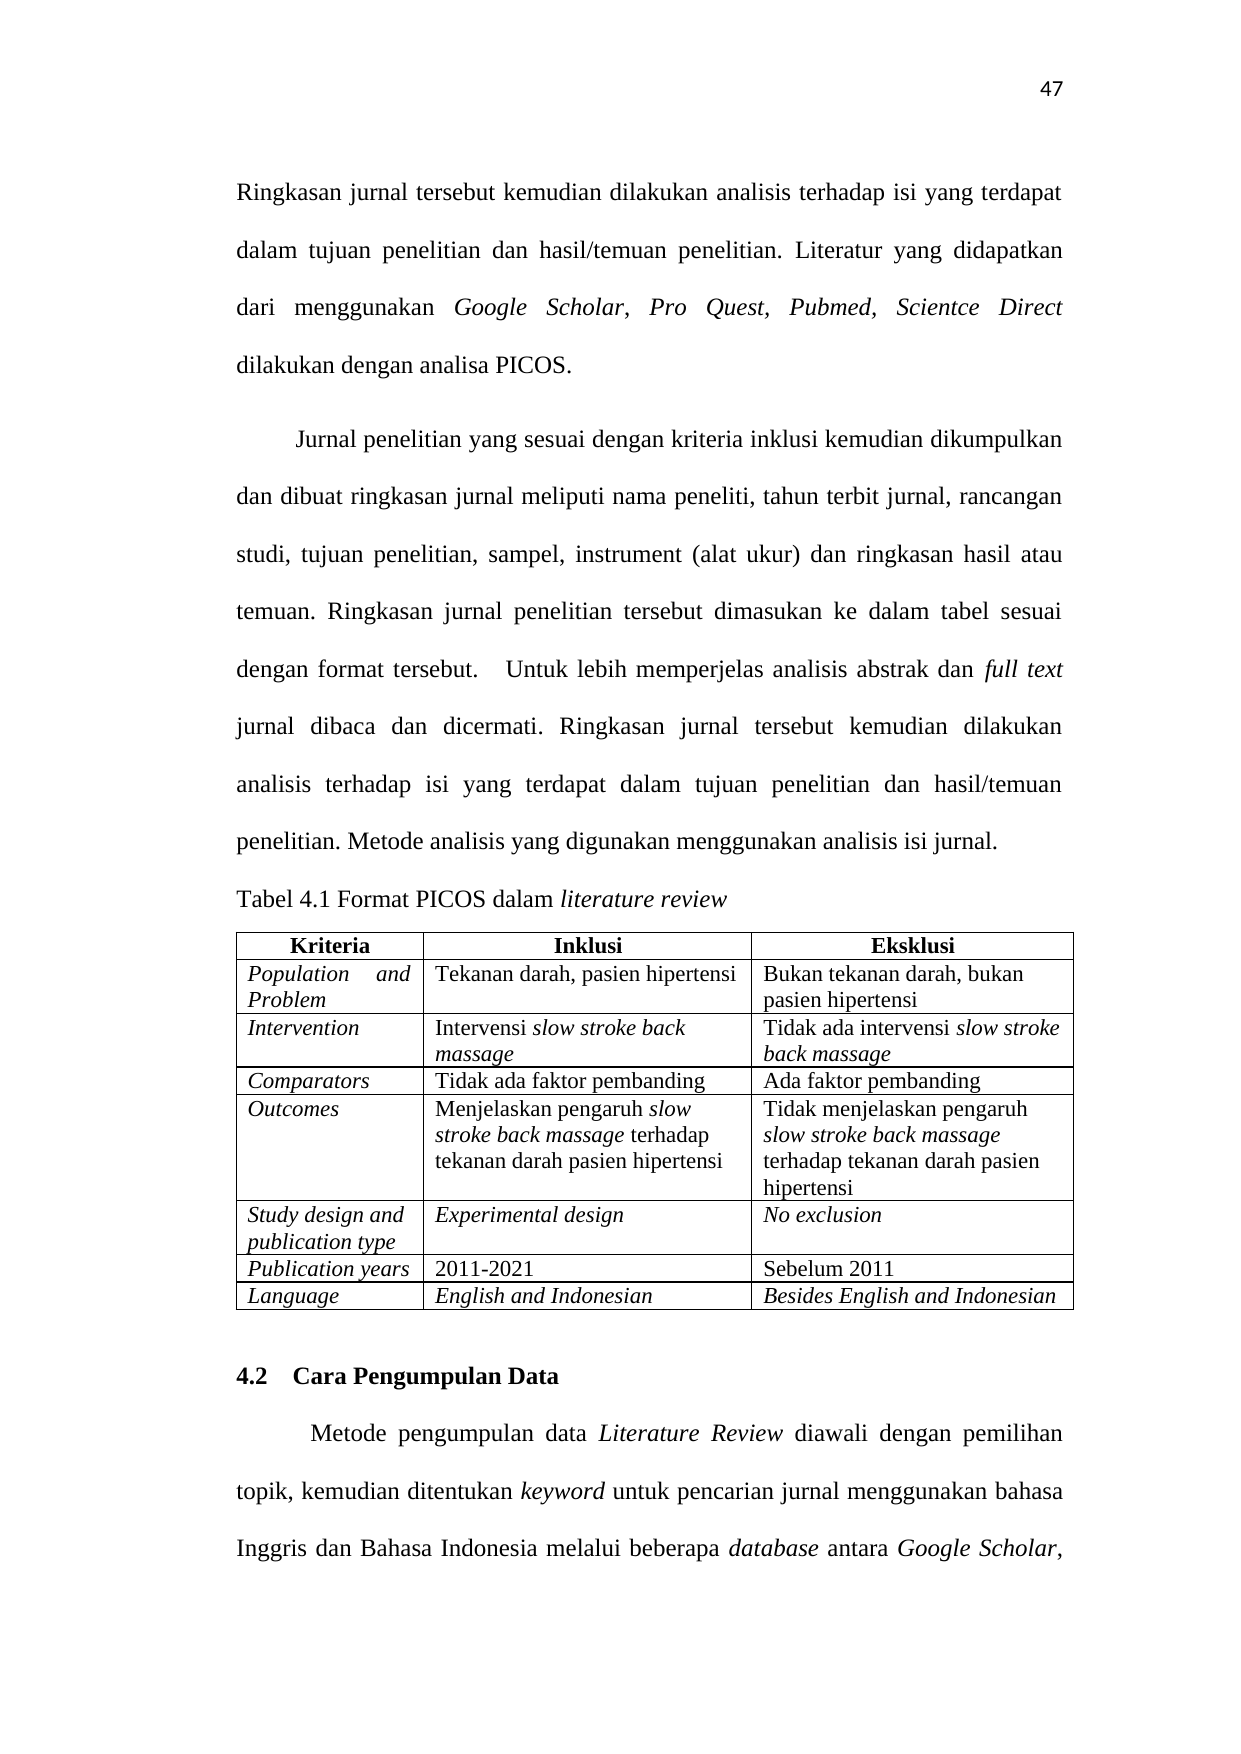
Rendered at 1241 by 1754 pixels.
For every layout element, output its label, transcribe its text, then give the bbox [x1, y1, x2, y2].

text Tabel 4.1 Format PICOS dalam literature review [236, 884, 1063, 913]
table_cell Tidak ada intervensi slow stroke back massage [752, 1014, 1073, 1066]
table_cell Sebelum 2011 [752, 1255, 1073, 1281]
text Jurnal penelitian yang sesuai dengan kriteria inklusi kemudian dikumpulkan dan dibuat ringkasan jurnal meliputi nama peneliti, tahun terbit jurnal, rancangan studi, tujuan penelitian, sampel, instrument (alat ukur) dan ringkasan hasil atau temuan. Ringkasan jurnal penelitian tersebut dimasukan ke dalam tabel sesuai dengan format tersebut. Untuk lebih memperjelas analisis abstrak dan full text jurnal dibaca dan dicermati. Ringkasan jurnal tersebut kemudian dilakukan analisis terhadap isi yang terdapat dalam tujuan penelitian dan hasil/temuan penelitian. Metode analisis yang digunakan menggunakan analisis isi jurnal. [236, 424, 1063, 855]
table_cell Publication years [237, 1255, 423, 1281]
table_cell Menjelaskan pengaruh slow stroke back massage terhadap tekanan darah pasien hipertensi [424, 1095, 751, 1200]
table_cell Bukan tekanan darah, bukan pasien hipertensi [752, 960, 1073, 1013]
table_cell Besides English and Indonesian [752, 1283, 1073, 1309]
table_header Eksklusi [752, 933, 1073, 959]
table_cell Language [237, 1283, 423, 1309]
table_cell Comparators [237, 1068, 423, 1094]
table_cell Intervention [237, 1014, 423, 1066]
table_cell Study design and publication type [237, 1201, 423, 1254]
table_cell Experimental design [424, 1201, 751, 1254]
table_cell English and Indonesian [424, 1283, 751, 1309]
table_cell 2011-2021 [424, 1255, 751, 1281]
table_header Kriteria [237, 933, 423, 959]
table_cell No exclusion [752, 1201, 1073, 1254]
table_cell Ada faktor pembanding [752, 1068, 1073, 1094]
table_header Inklusi [424, 933, 751, 959]
table_cell Outcomes [237, 1095, 423, 1200]
table_cell Population and Problem [237, 960, 423, 1013]
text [236, 177, 1063, 378]
table_cell Tidak ada faktor pembanding [424, 1068, 751, 1094]
table_cell Tekanan darah, pasien hipertensi [424, 960, 751, 1013]
subtitle Cara Pengumpulan Data [236, 1361, 1063, 1390]
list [236, 1418, 1063, 1562]
table_cell Intervensi slow stroke back massage [424, 1014, 751, 1066]
table_cell Tidak menjelaskan pengaruh slow stroke back massage terhadap tekanan darah pasien hipertensi [752, 1095, 1073, 1200]
